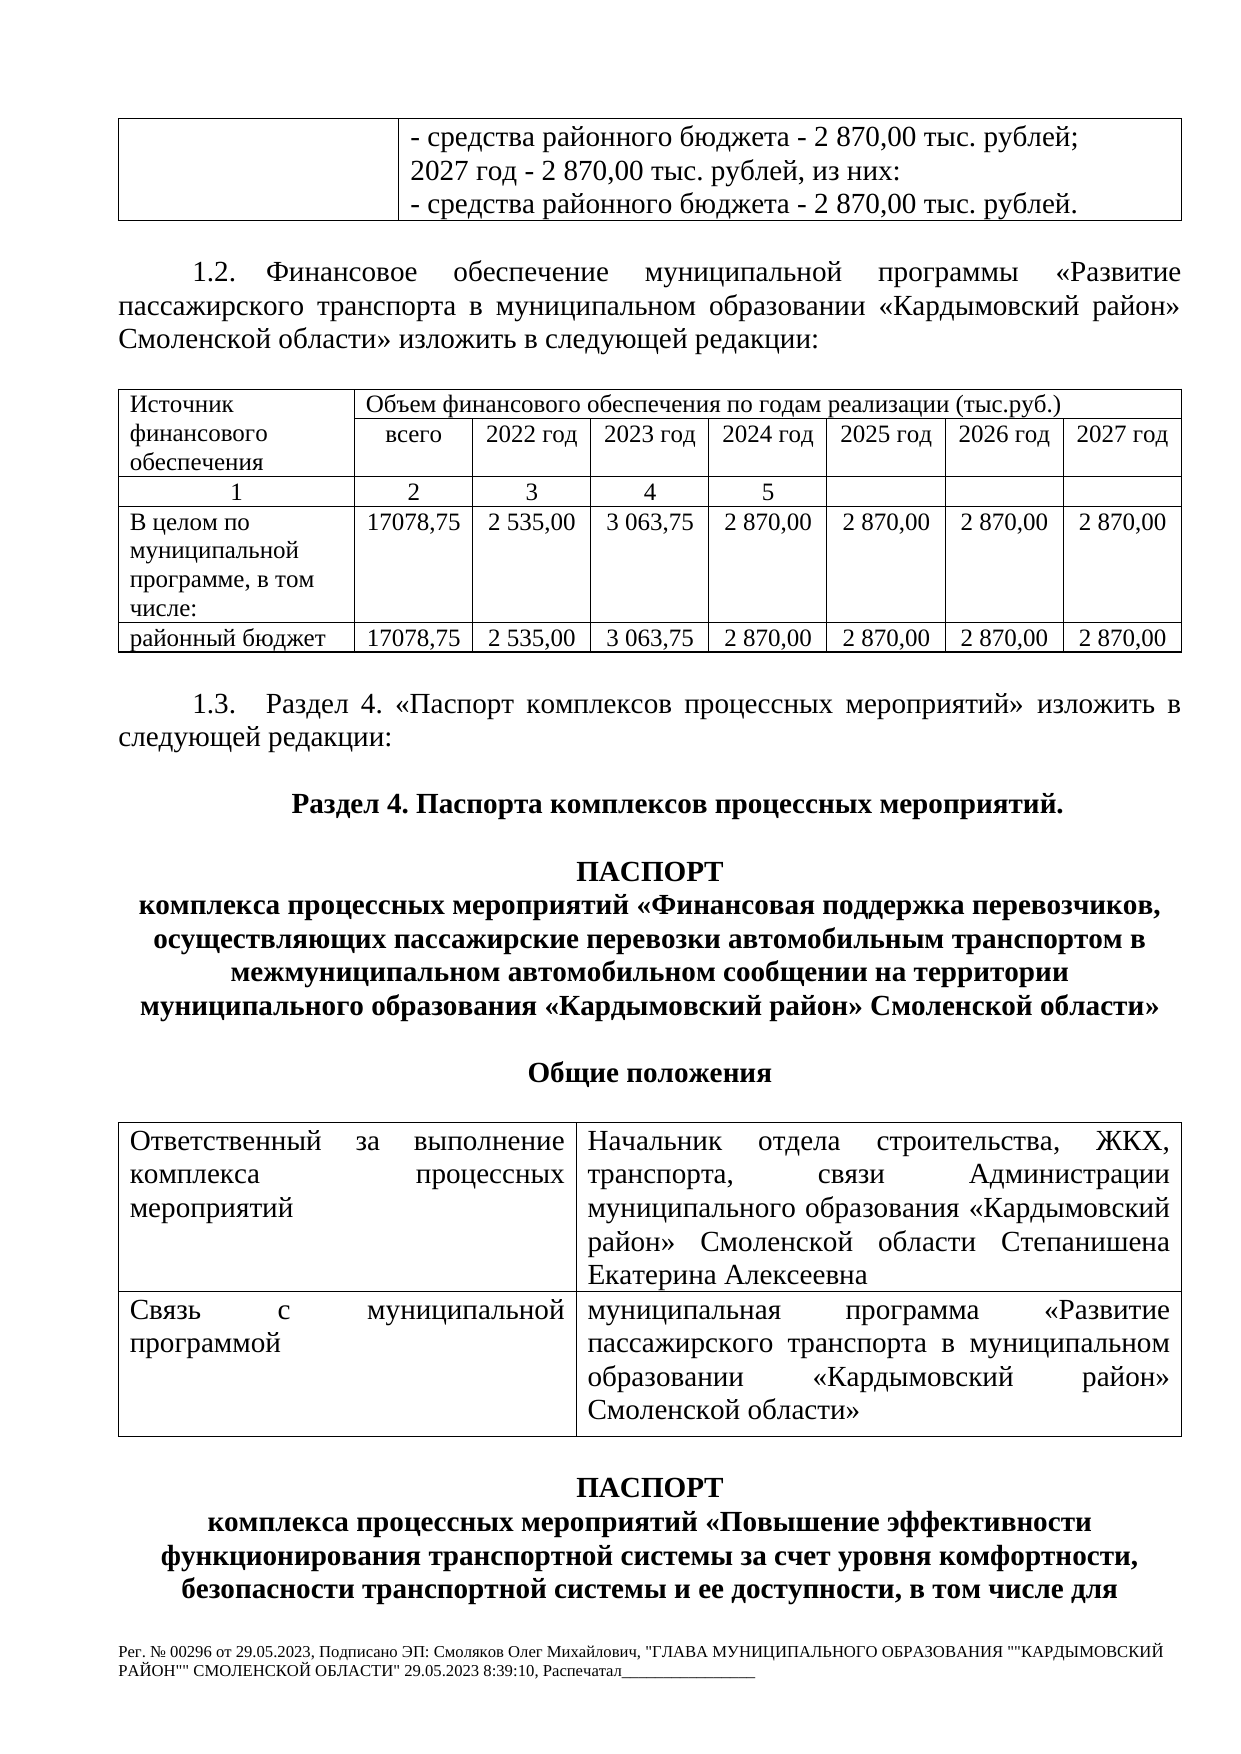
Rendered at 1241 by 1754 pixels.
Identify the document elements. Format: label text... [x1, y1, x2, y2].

table_header Объем финансового обеспечения по годам реализации (тыс.руб.) [355, 390, 1181, 418]
table_cell 2 870,00 [946, 507, 1063, 622]
table_cell 1 [119, 477, 354, 506]
table_cell [1064, 477, 1181, 506]
table_cell всего [355, 419, 472, 476]
table_cell 3 [473, 477, 590, 506]
table_cell 5 [709, 477, 826, 506]
table_cell муниципальная программа «Развитие пассажирского транспорта в муниципальном образовании «Кардымовский район» Смоленской области» [577, 1292, 1181, 1436]
text Общие положения [118, 1055, 1181, 1088]
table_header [119, 119, 398, 220]
table_cell 17078,75 [355, 623, 472, 651]
table_cell районный бюджет [119, 623, 354, 651]
table_cell 2 535,00 [473, 507, 590, 622]
table_cell 2 870,00 [946, 623, 1063, 651]
text ПАСПОРТ [118, 854, 1181, 887]
text 1.3. Раздел 4. «Паспорт комплексов процессных мероприятий» изложить в следующей редакции: [118, 686, 1181, 753]
table_cell 2 870,00 [709, 507, 826, 622]
table_cell 2 [355, 477, 472, 506]
table_cell 2 870,00 [1064, 623, 1181, 651]
text 1.2. Финансовое обеспечение муниципальной программы «Развитие пассажирского транспорта в муниципальном образовании «Кардымовский район» Смоленской области» изложить в следующей редакции: [118, 254, 1181, 355]
text комплекса процессных мероприятий «Финансовая поддержка перевозчиков, осуществляющих пассажирские перевозки автомобильным транспортом в межмуниципальном автомобильном сообщении на территории муниципального образования «Кардымовский район» Смоленской области» [118, 887, 1181, 1021]
table_cell 3 063,75 [591, 507, 708, 622]
table_cell [946, 477, 1063, 506]
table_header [399, 119, 1181, 220]
table_cell 2 870,00 [1064, 507, 1181, 622]
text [118, 1504, 1181, 1605]
text Раздел 4. Паспорта комплексов процессных мероприятий. [118, 787, 1181, 820]
table_cell 2 535,00 [473, 623, 590, 651]
table_cell 17078,75 [355, 507, 472, 622]
table_cell 2024 год [709, 419, 826, 476]
table_cell 2022 год [473, 419, 590, 476]
table_cell [827, 477, 945, 506]
table_cell 2026 год [946, 419, 1063, 476]
text ПАСПОРТ [118, 1471, 1181, 1504]
table_cell 2 870,00 [827, 507, 945, 622]
table_cell 2025 год [827, 419, 945, 476]
table_cell 2 870,00 [827, 623, 945, 651]
table_cell 2023 год [591, 419, 708, 476]
table_header Ответственный за выполнение комплекса процессных мероприятий [119, 1123, 576, 1291]
table_cell 2 870,00 [709, 623, 826, 651]
table_header Источник финансового обеспечения [119, 390, 354, 476]
table_cell 4 [591, 477, 708, 506]
table_cell В целом по муниципальной программе, в том числе: [119, 507, 354, 622]
table_cell 3 063,75 [591, 623, 708, 651]
table_cell 2027 год [1064, 419, 1181, 476]
table_cell Связь с муниципальной программой [119, 1292, 576, 1436]
